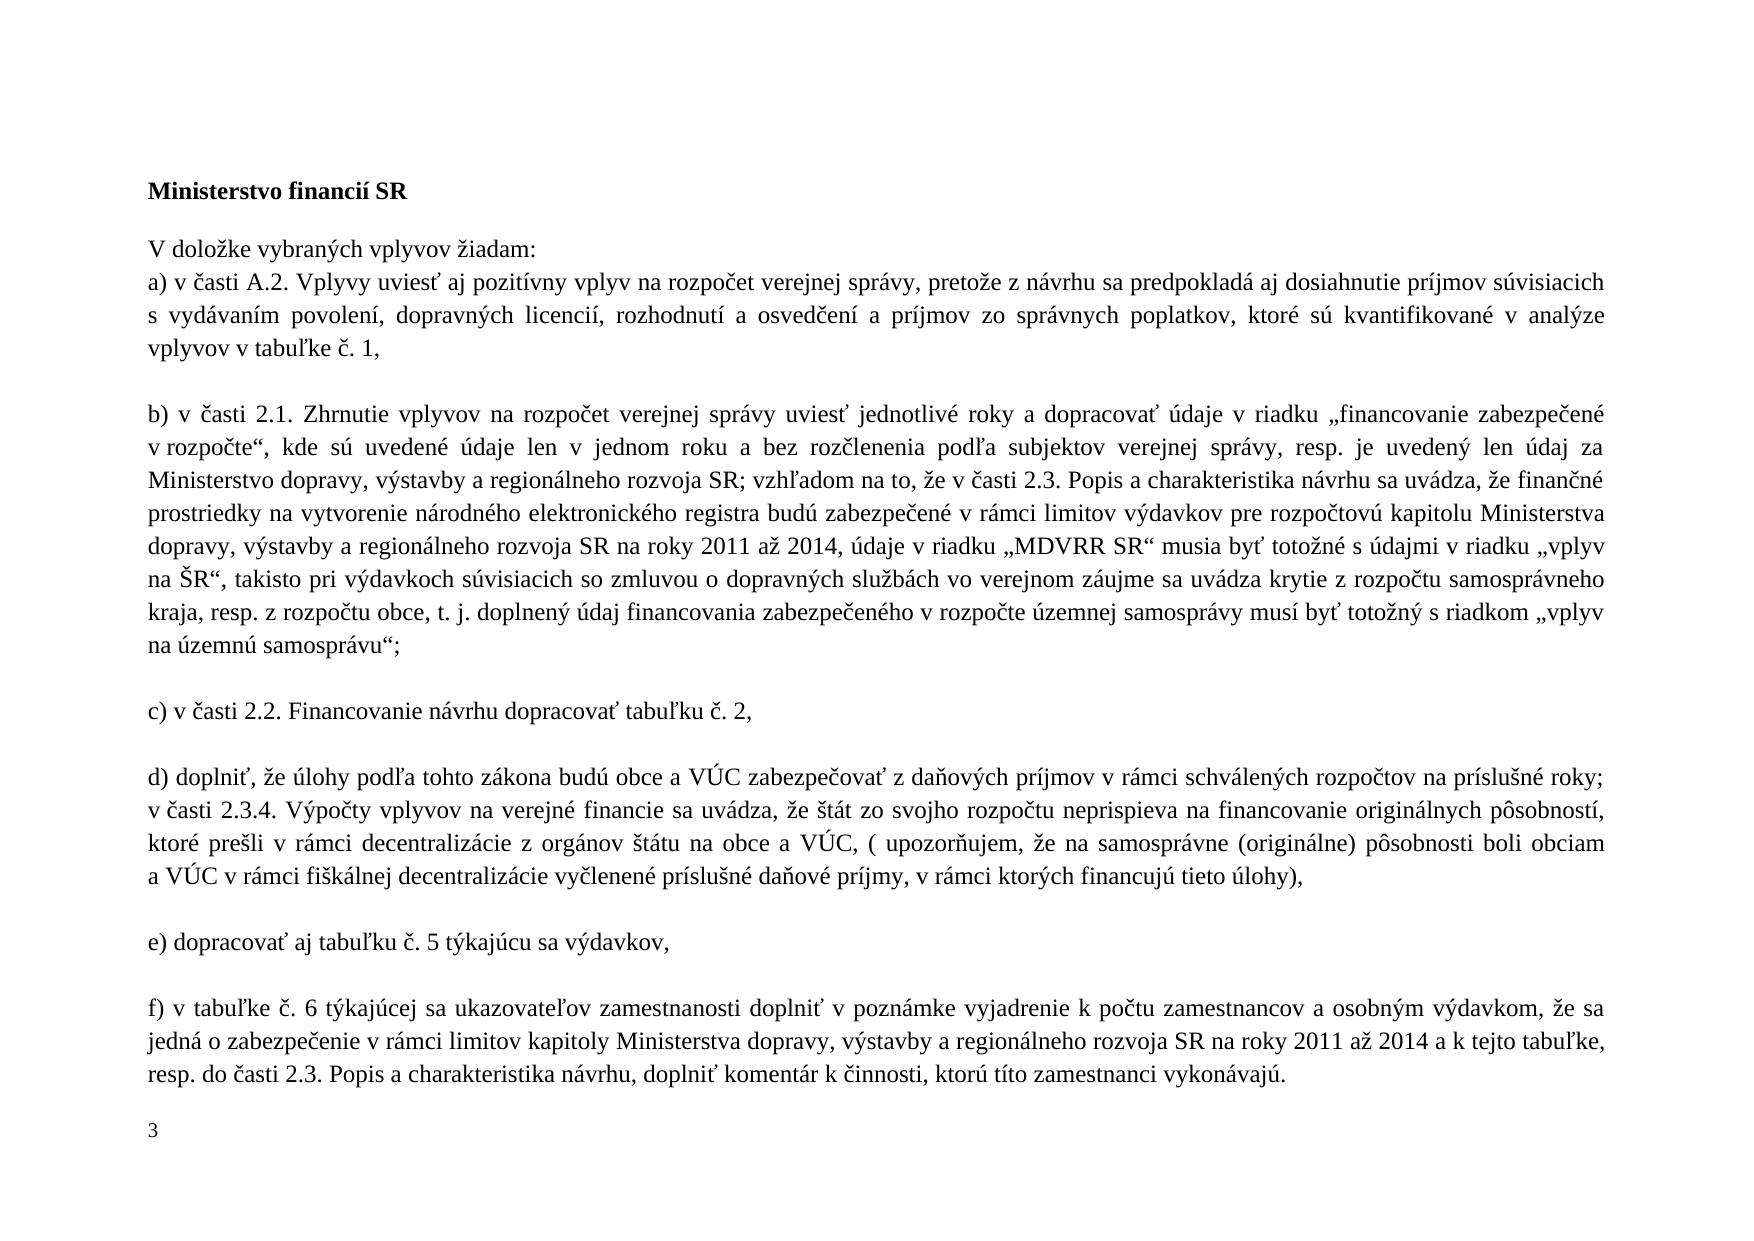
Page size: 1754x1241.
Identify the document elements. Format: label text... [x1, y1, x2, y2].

text a) v časti A.2. Vplyvy uviesť aj pozitívny vplyv na rozpočet verejnej správy, pretože z návrhu sa predpokladá aj dosiahnutie príjmov súvisiacich s vydávaním povolení, dopravných licencií, rozhodnutí a osvedčení a príjmov zo správnych poplatkov, ktoré sú kvantifikované v analýze vplyvov v tabuľke č. 1, [148, 267, 1606, 362]
text e) dopracovať aj tabuľku č. 5 týkajúcu sa výdavkov, [148, 927, 1606, 956]
text c) v časti 2.2. Financovanie návrhu dopracovať tabuľku č. 2, [148, 696, 1606, 725]
text b) v časti 2.1. Zhrnutie vplyvov na rozpočet verejnej správy uviesť jednotlivé roky a dopracovať údaje v riadku „financovanie zabezpečené v rozpočte“, kde sú uvedené údaje len v jednom roku a bez rozčlenenia podľa subjektov verejnej správy, resp. je uvedený len údaj za Ministerstvo dopravy, výstavby a regionálneho rozvoja SR; vzhľadom na to, že v časti 2.3. Popis a charakteristika návrhu sa uvádza, že finančné prostriedky na vytvorenie národného elektronického registra budú zabezpečené v rámci limitov výdavkov pre rozpočtovú kapitolu Ministerstva dopravy, výstavby a regionálneho rozvoja SR na roky 2011 až 2014, údaje v riadku „MDVRR SR“ musia byť totožné s údajmi v riadku „vplyv na ŠR“, takisto pri výdavkoch súvisiacich so zmluvou o dopravných službách vo verejnom záujme sa uvádza krytie z rozpočtu samosprávneho kraja, resp. z rozpočtu obce, t. j. doplnený údaj financovania zabezpečeného v rozpočte územnej samosprávy musí byť totožný s riadkom „vplyv na územnú samosprávu“; [148, 399, 1606, 659]
text f) v tabuľke č. 6 týkajúcej sa ukazovateľov zamestnanosti doplniť v poznámke vyjadrenie k počtu zamestnancov a osobným výdavkom, že sa jedná o zabezpečenie v rámci limitov kapitoly Ministerstva dopravy, výstavby a regionálneho rozvoja SR na roky 2011 až k tejto tabuľke, resp. do časti 2.3. Popis a charakteristika návrhu, doplniť komentár k činnosti, ktorú títo zamestnanci vykonávajú. [148, 993, 1606, 1088]
text V doložke vybraných vplyvov žiadam: [148, 234, 1606, 263]
subtitle Ministerstvo financií SR [148, 176, 1606, 205]
text d) doplniť, že úlohy podľa tohto zákona budú obce a VÚC zabezpečovať z daňových príjmov v rámci schválených rozpočtov na príslušné roky; v časti 2.3.4. Výpočty vplyvov na verejné financie sa uvádza, že štát zo svojho rozpočtu neprispieva na financovanie originálnych pôsobností, ktoré prešli v rámci decentralizácie z orgánov štátu na obce a VÚC, ( upozorňujem, že na samosprávne (originálne) pôsobnosti boli obciam a VÚC v rámci fiškálnej decentralizácie vyčlenené príslušné daňové príjmy, v rámci ktorých financujú tieto úlohy), [148, 762, 1606, 890]
